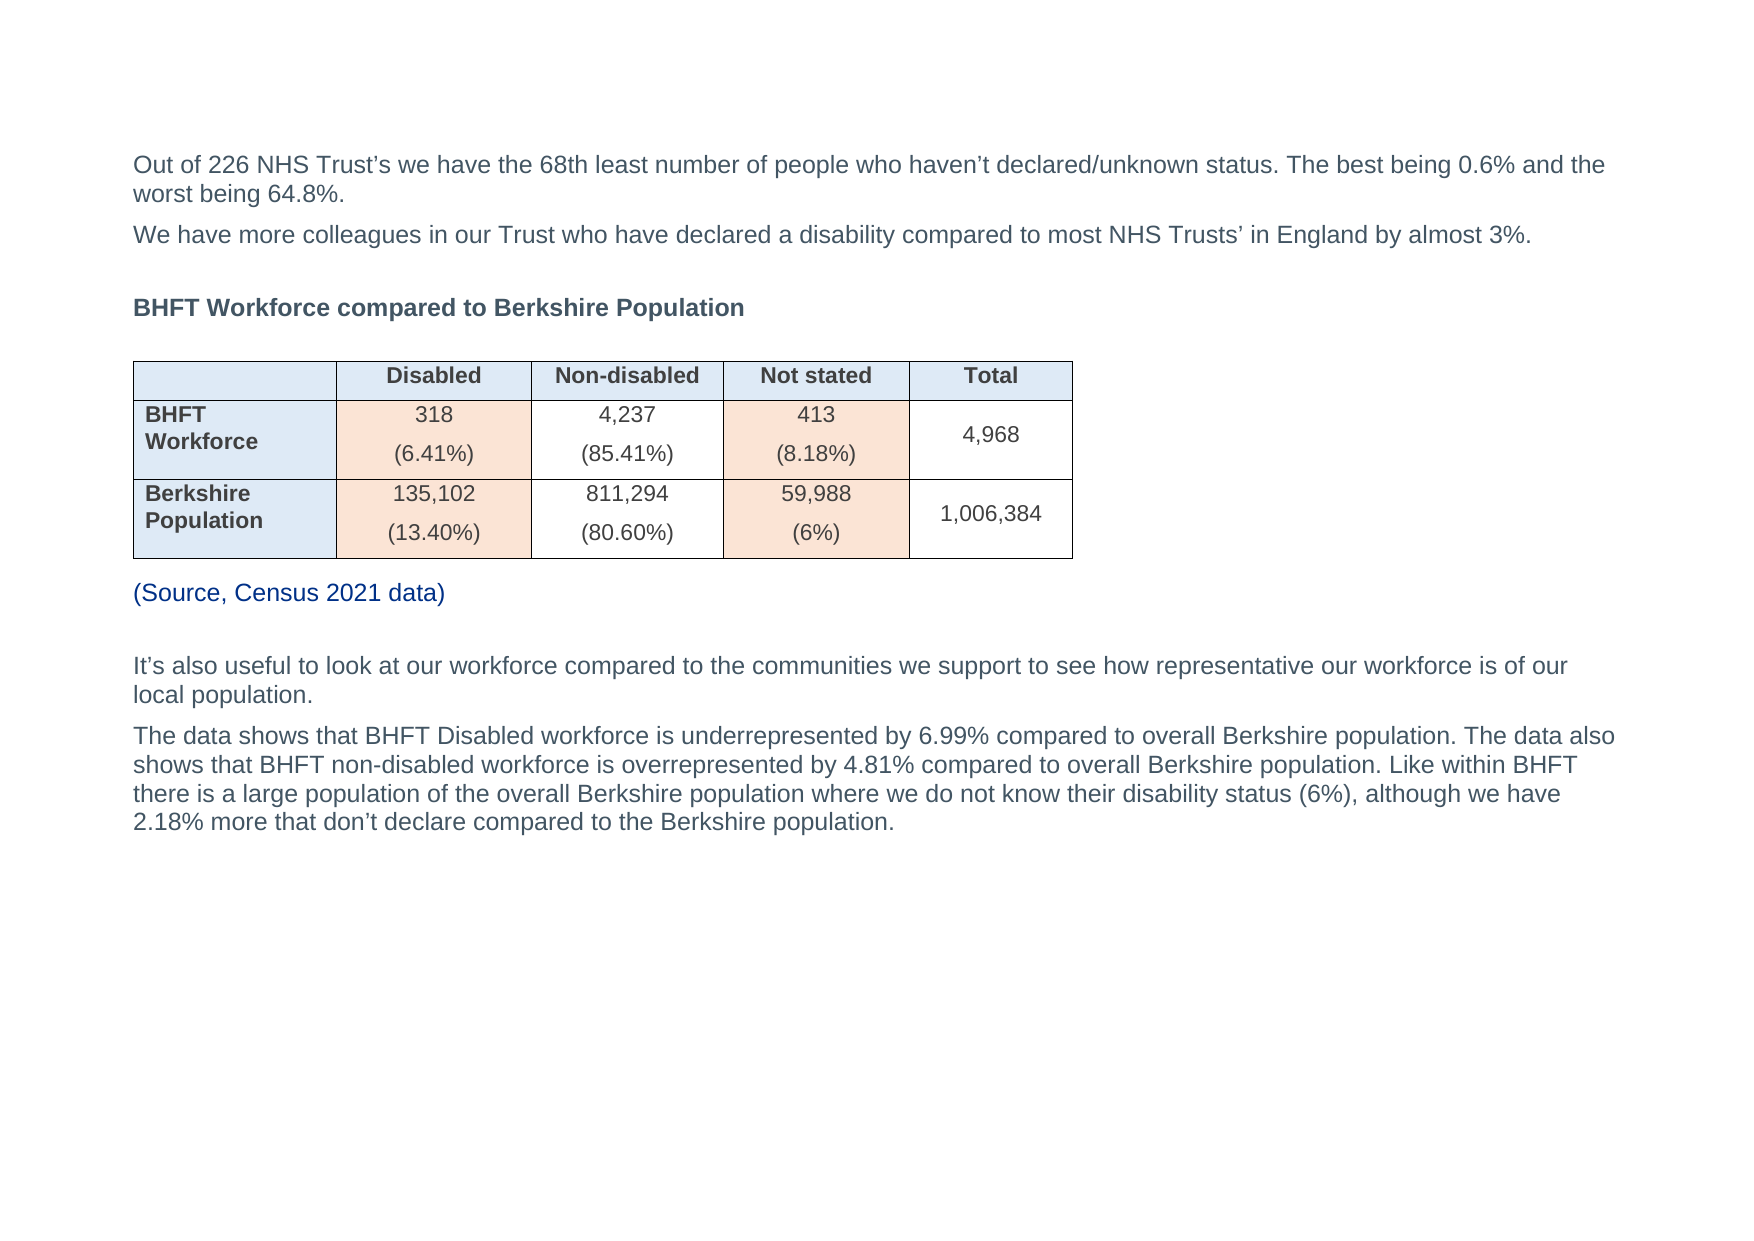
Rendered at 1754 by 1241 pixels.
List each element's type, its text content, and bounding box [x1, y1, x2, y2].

table_cell BHFT Workforce [134, 401, 336, 479]
table_cell 318 (6.41%) [337, 401, 531, 479]
table_header Not stated [724, 362, 909, 400]
table_cell 1,006,384 [910, 480, 1072, 558]
text Out of 226 NHS Trust’s we have the 68th least number of people who haven’t declared/unknown status. The best being 0.6% and the worst being 64.8%. [133, 150, 1624, 207]
table_cell 4,968 [910, 401, 1072, 479]
table_header [134, 362, 336, 400]
table_header Total [910, 362, 1072, 400]
text BHFT Workforce compared to Berkshire Population [133, 293, 1624, 322]
table_cell 4,237 (85.41%) [532, 401, 723, 479]
text (Source, Census 2021 data) [133, 578, 1624, 607]
table_cell Berkshire Population [134, 480, 336, 558]
table_cell 811,294 (80.60%) [532, 480, 723, 558]
table_cell 59,988 (6%) [724, 480, 909, 558]
text The data shows that BHFT Disabled workforce is underrepresented by 6.99% compared to overall Berkshire population. The data also shows that BHFT non-disabled workforce is overrepresented by 4.81% compared to overall Berkshire population. Like within BHFT there is a large population of the overall Berkshire population where we do not know their disability status (6%), although we have 2.18% more that don’t declare compared to the Berkshire population. [133, 721, 1624, 836]
table_cell 135,102 (13.40%) [337, 480, 531, 558]
table_cell 413 (8.18%) [724, 401, 909, 479]
table_header Disabled [337, 362, 531, 400]
text It’s also useful to look at our workforce compared to the communities we support to see how representative our workforce is of our local population. [133, 651, 1624, 708]
text We have more colleagues in our Trust who have declared a disability compared to most NHS Trusts’ in England by almost 3%. [133, 220, 1624, 249]
table_header Non-disabled [532, 362, 723, 400]
